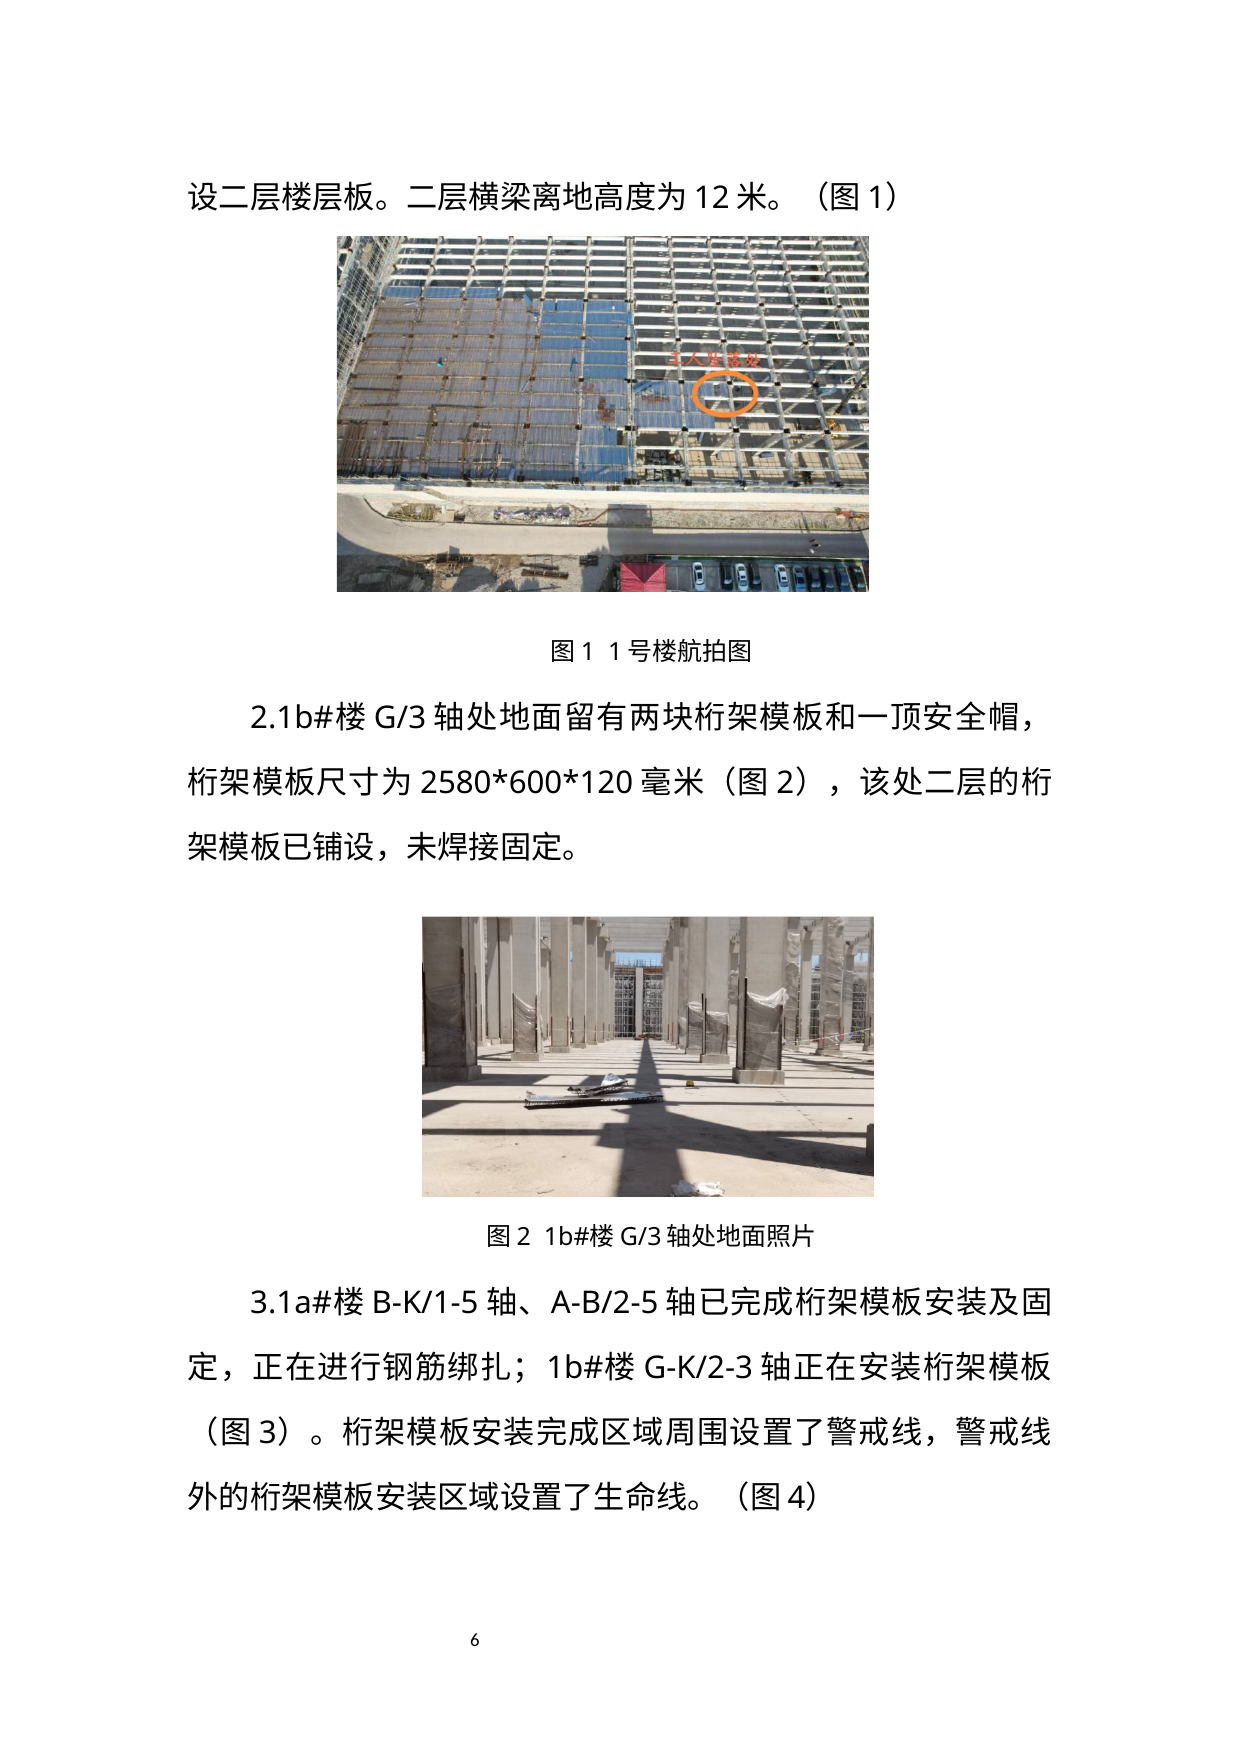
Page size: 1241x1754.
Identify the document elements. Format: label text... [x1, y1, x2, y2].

picture [422, 916, 874, 1197]
text 2.1b#楼G/3轴处地面留有两块桁架模板和一顶安全帽，桁架模板尺寸为2580*600*120毫米（图2），该处二层的桁架模板已铺设，未焊接固定。 [187, 682, 1053, 877]
picture [336, 236, 869, 592]
text 3.1a#楼B-K/1-5轴、A-B/2-5轴已完成桁架模板安装及固定，正在进行钢筋绑扎；1b#楼G-K/2-3轴正在安装桁架模板（图3）。桁架模板安装完成区域周围设置了警戒线，警戒线外的桁架模板安装区域设置了生命线。（图4） [187, 1267, 1053, 1527]
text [187, 162, 1053, 227]
